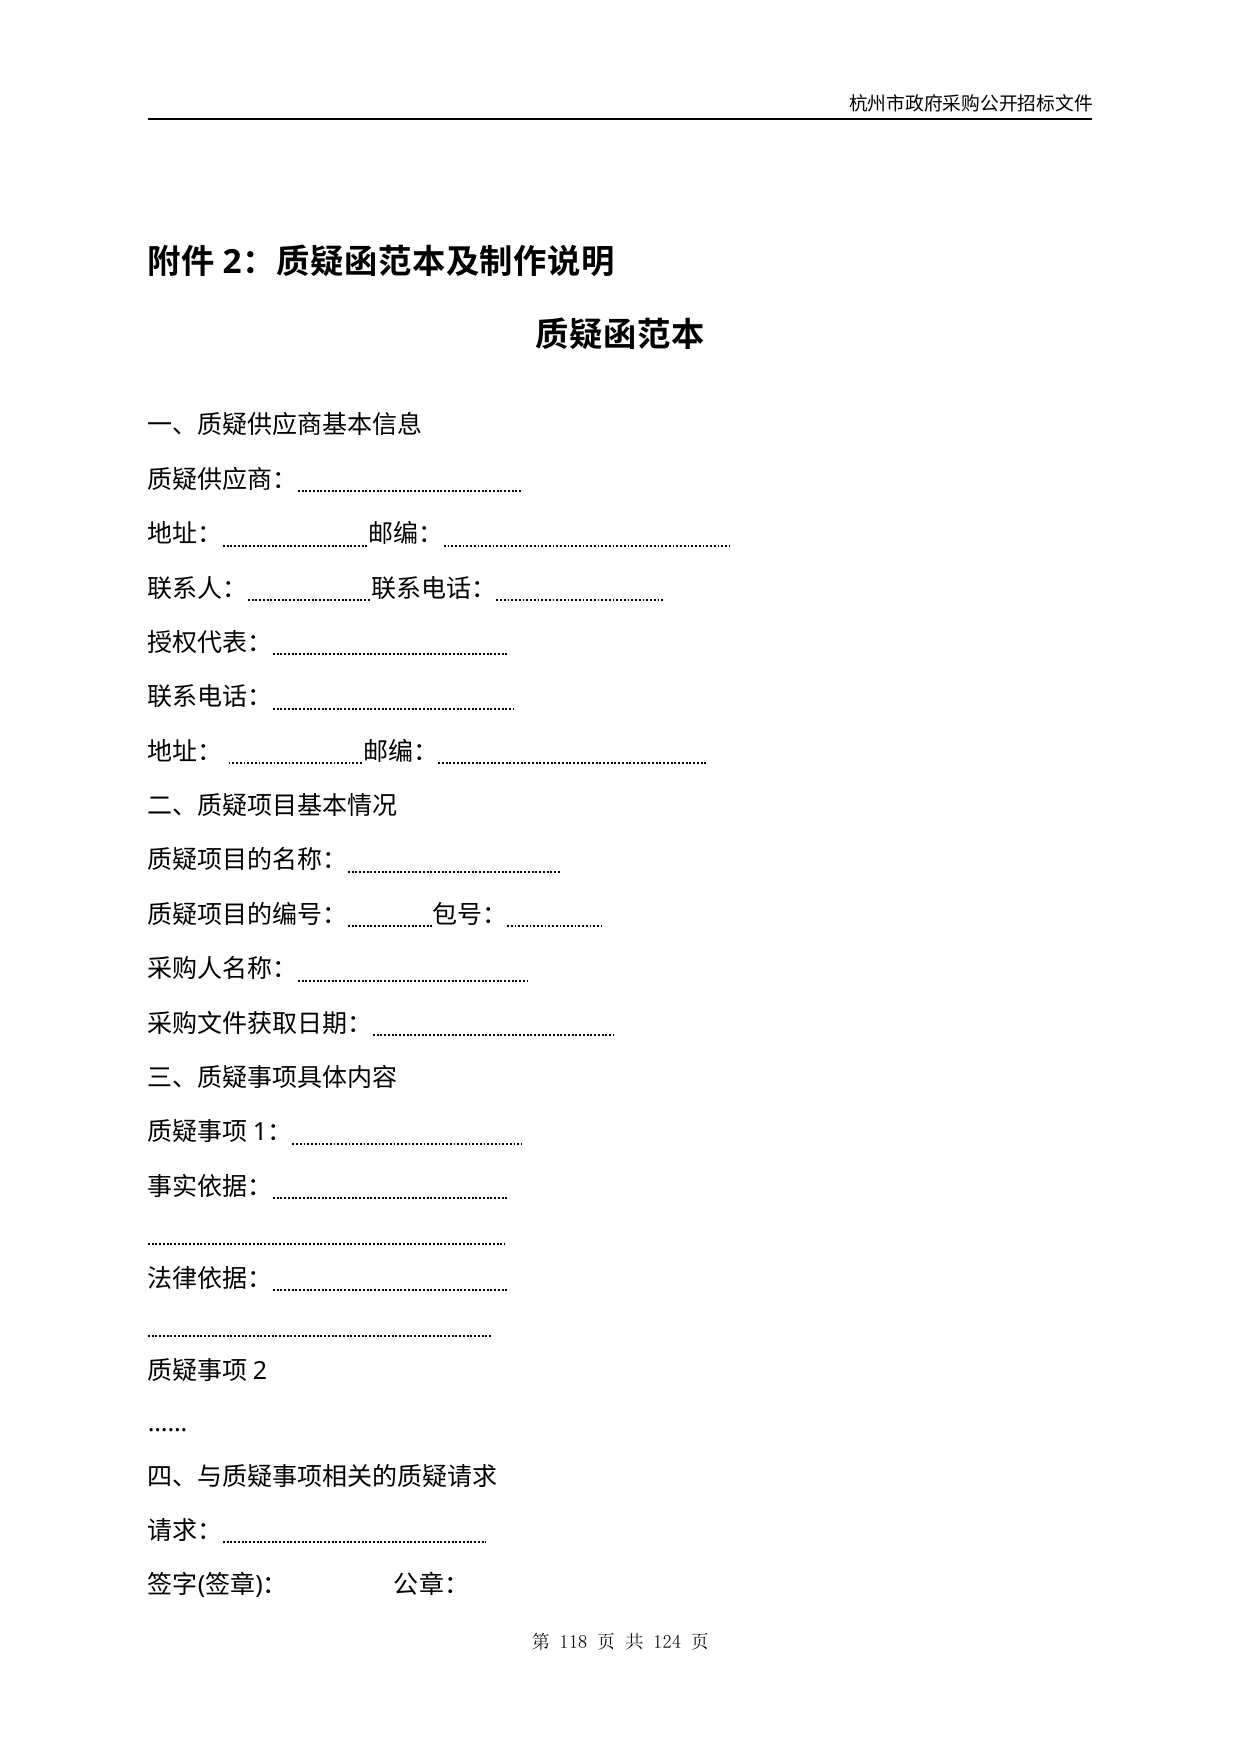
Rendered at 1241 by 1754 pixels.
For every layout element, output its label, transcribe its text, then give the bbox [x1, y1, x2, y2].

text 签字(签章)： 公章： [148, 1565, 1092, 1601]
text 联系电话： [148, 677, 1092, 713]
text 三、质疑事项具体内容 [148, 1057, 1092, 1094]
text 采购人名称： [148, 949, 1092, 985]
text 质疑供应商： [148, 459, 1092, 496]
text 二、质疑项目基本情况 [148, 786, 1092, 822]
text 一、质疑供应商基本信息 [148, 405, 1092, 441]
text 质疑项目的名称： [148, 840, 1092, 876]
text 事实依据： [148, 1166, 1092, 1202]
text 地址： 邮编： [148, 514, 1092, 550]
text 附件2：质疑函范本及制作说明 [148, 235, 1092, 283]
text 质疑事项2 [148, 1351, 1092, 1387]
text …… [148, 1405, 1092, 1439]
text 联系人： 联系电话： [148, 568, 1092, 604]
text 法律依据： [148, 1258, 1092, 1294]
text 四、与质疑事项相关的质疑请求 [148, 1456, 1092, 1492]
text 质疑项目的编号： 包号： [148, 894, 1092, 931]
text 采购文件获取日期： [148, 1003, 1092, 1039]
text 请求： [148, 1510, 1092, 1547]
text 地址： 邮编： [148, 731, 1092, 767]
text 质疑事项1： [148, 1112, 1092, 1148]
text 授权代表： [148, 622, 1092, 659]
text 质疑函范本 [148, 308, 1092, 356]
